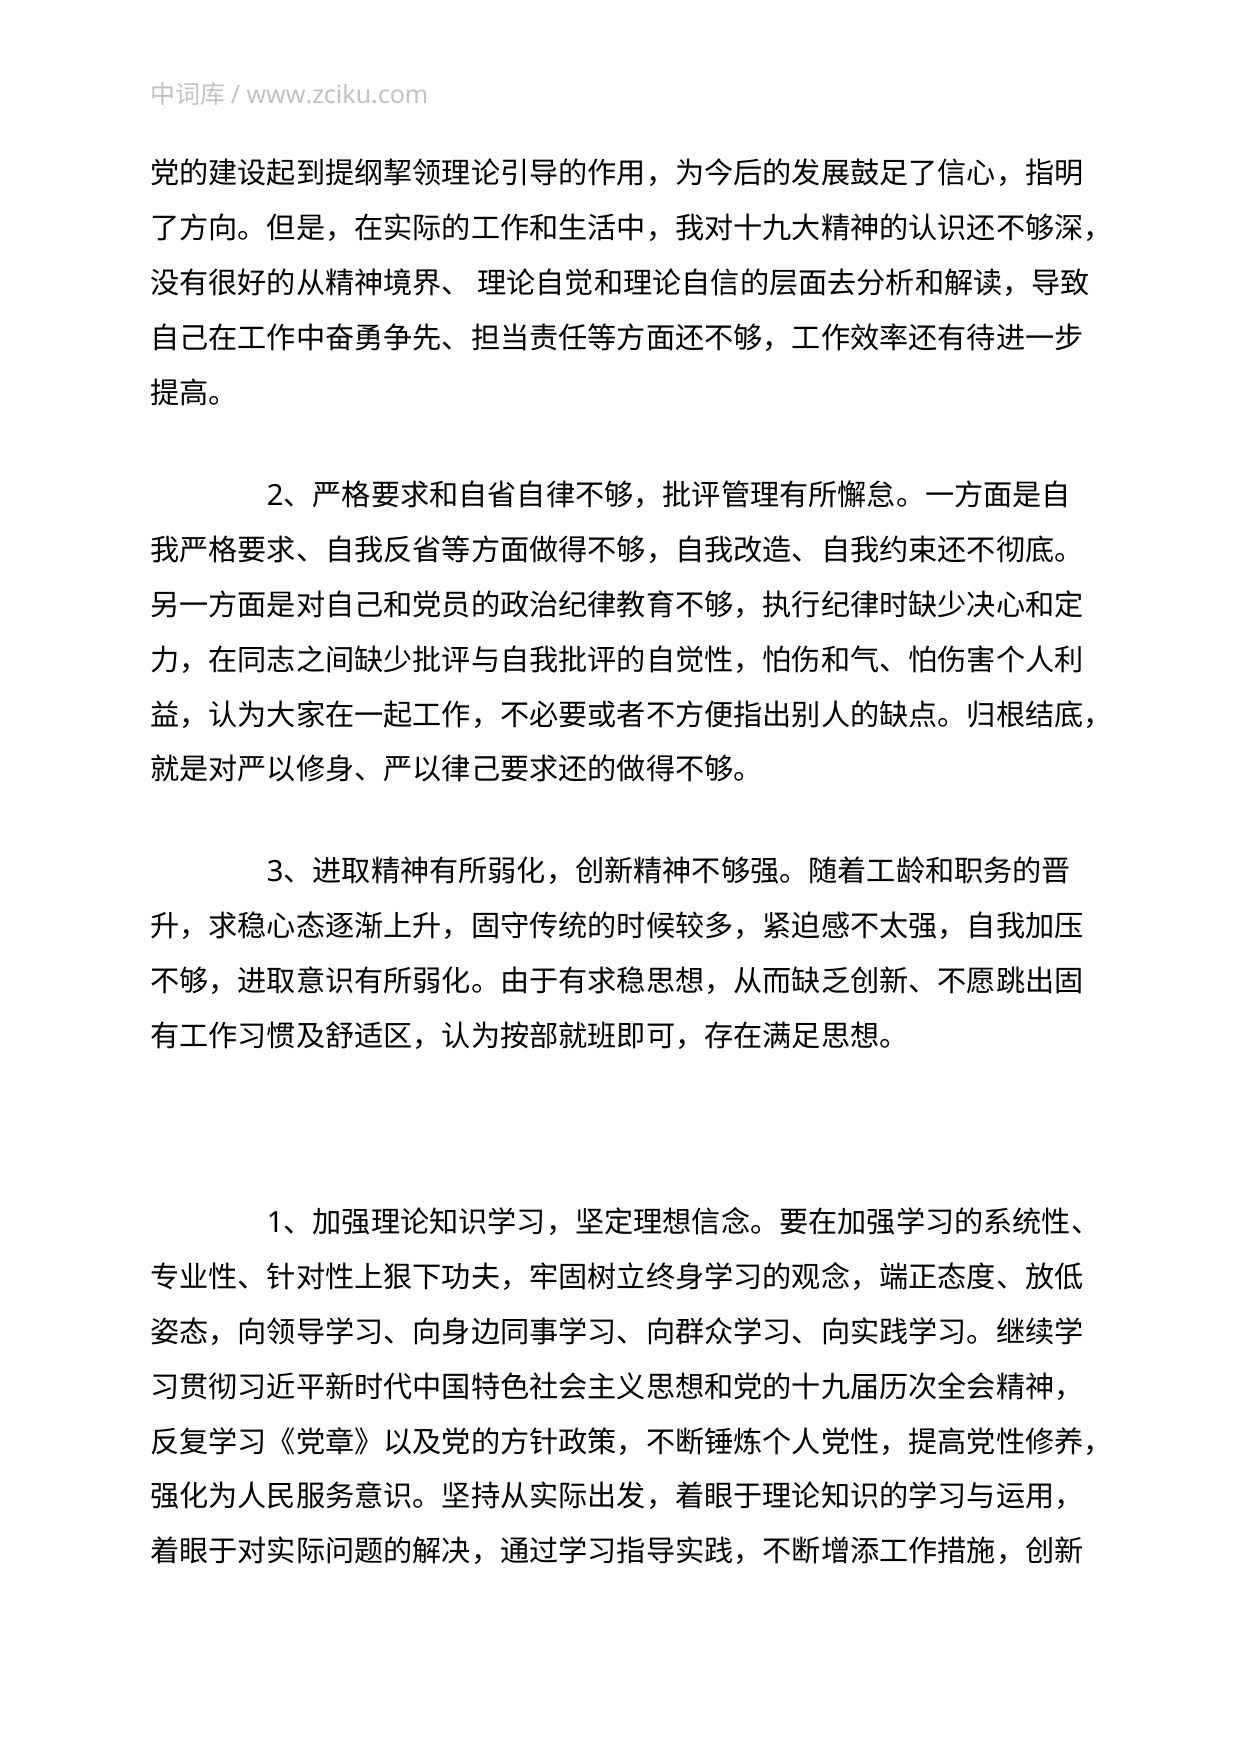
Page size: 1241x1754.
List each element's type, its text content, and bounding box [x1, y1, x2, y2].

text 3、进取精神有所弱化，创新精神不够强。随着工龄和职务的晋升，求稳心态逐渐上升，固守传统的时候较多，紧迫感不太强，自我加压不够，进取意识有所弱化。由于有求稳思想，从而缺乏创新、不愿跳出固有工作习惯及舒适区，认为按部就班即可，存在满足思想。 [150, 848, 1090, 1055]
text 2、严格要求和自省自律不够，批评管理有所懈怠。一方面是自我严格要求、自我反省等方面做得不够，自我改造、自我约束还不彻底。另一方面是对自己和党员的政治纪律教育不够，执行纪律时缺少决心和定力，在同志之间缺少批评与自我批评的自觉性，怕伤和气、怕伤害个人利益，认为大家在一起工作，不必要或者不方便指出别人的缺点。归根结底，就是对严以修身、严以律己要求还的做得不够。 [150, 471, 1090, 788]
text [150, 1198, 1090, 1570]
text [150, 150, 1090, 412]
